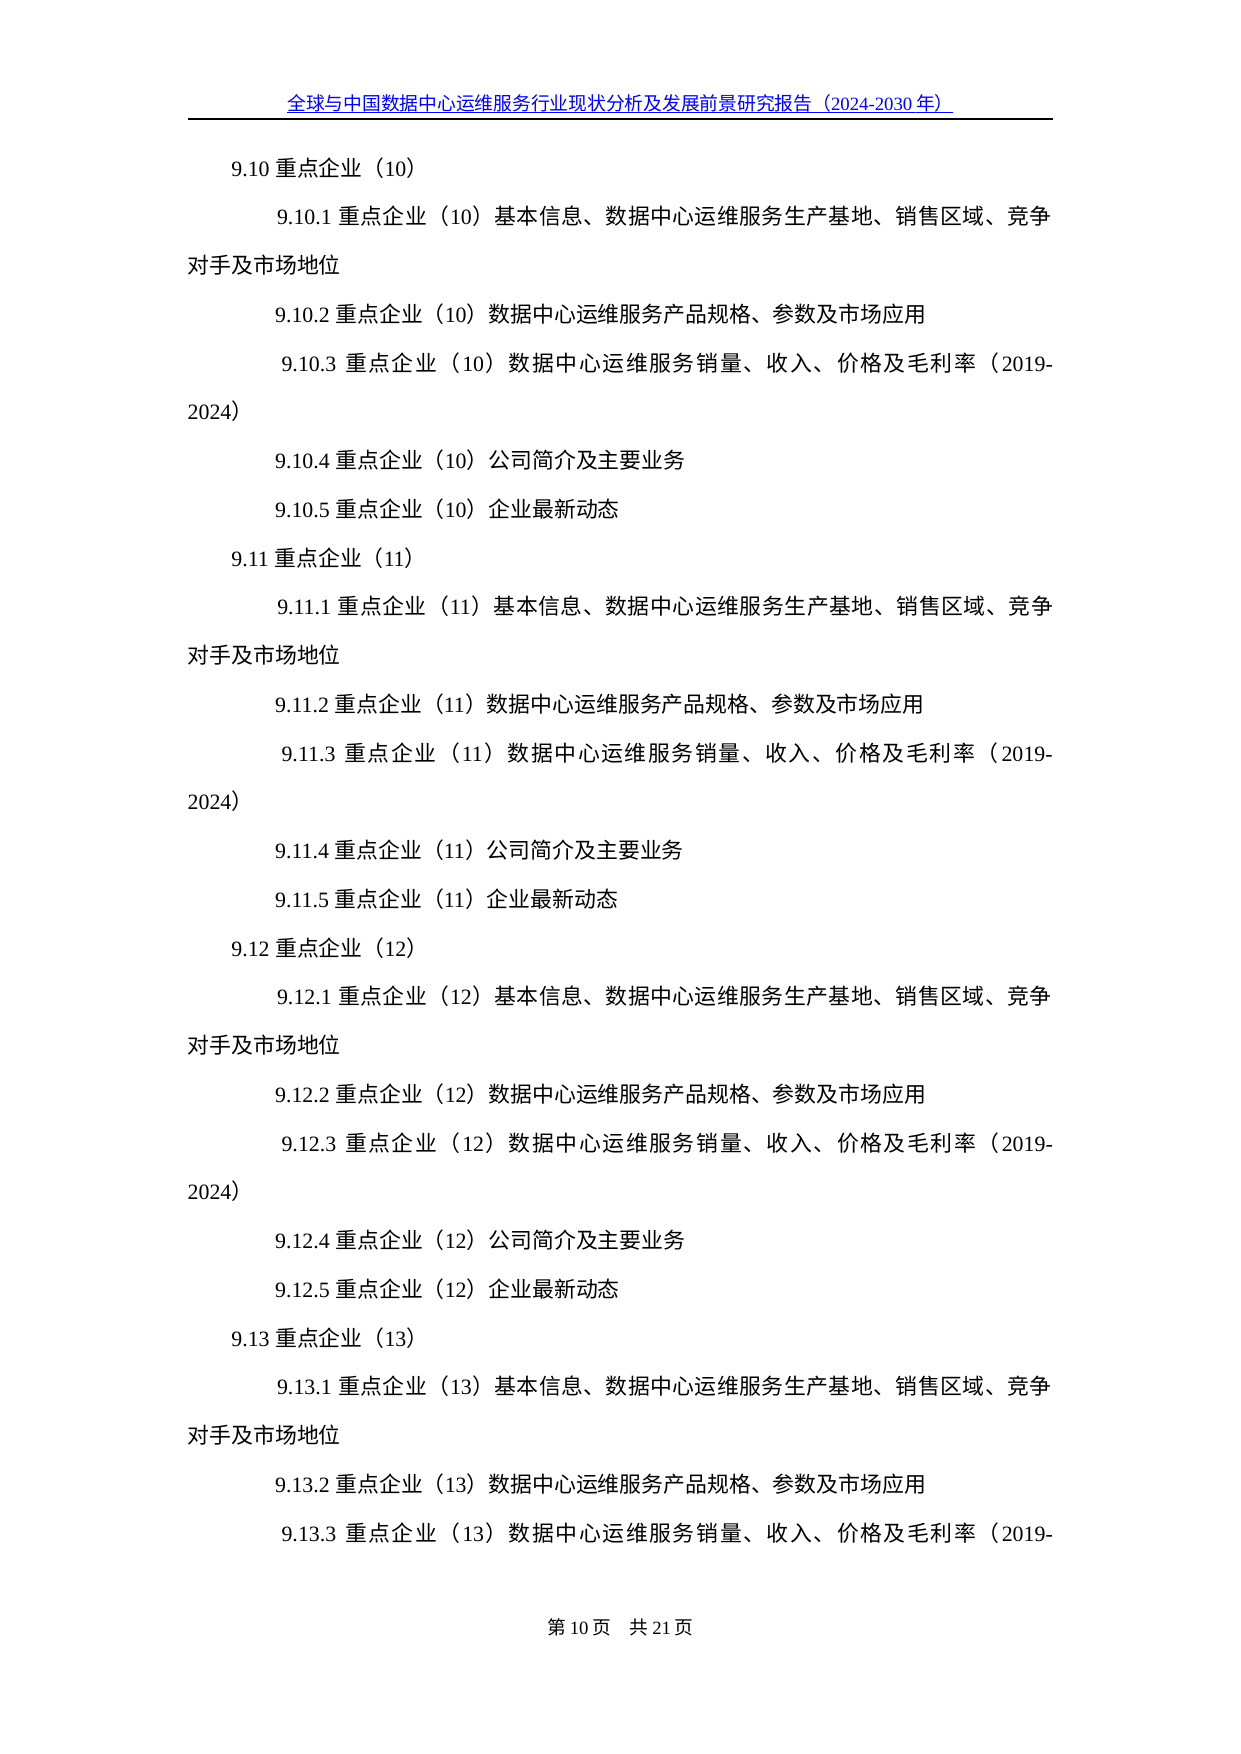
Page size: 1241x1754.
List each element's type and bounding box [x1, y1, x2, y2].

text [187, 150, 1053, 1548]
